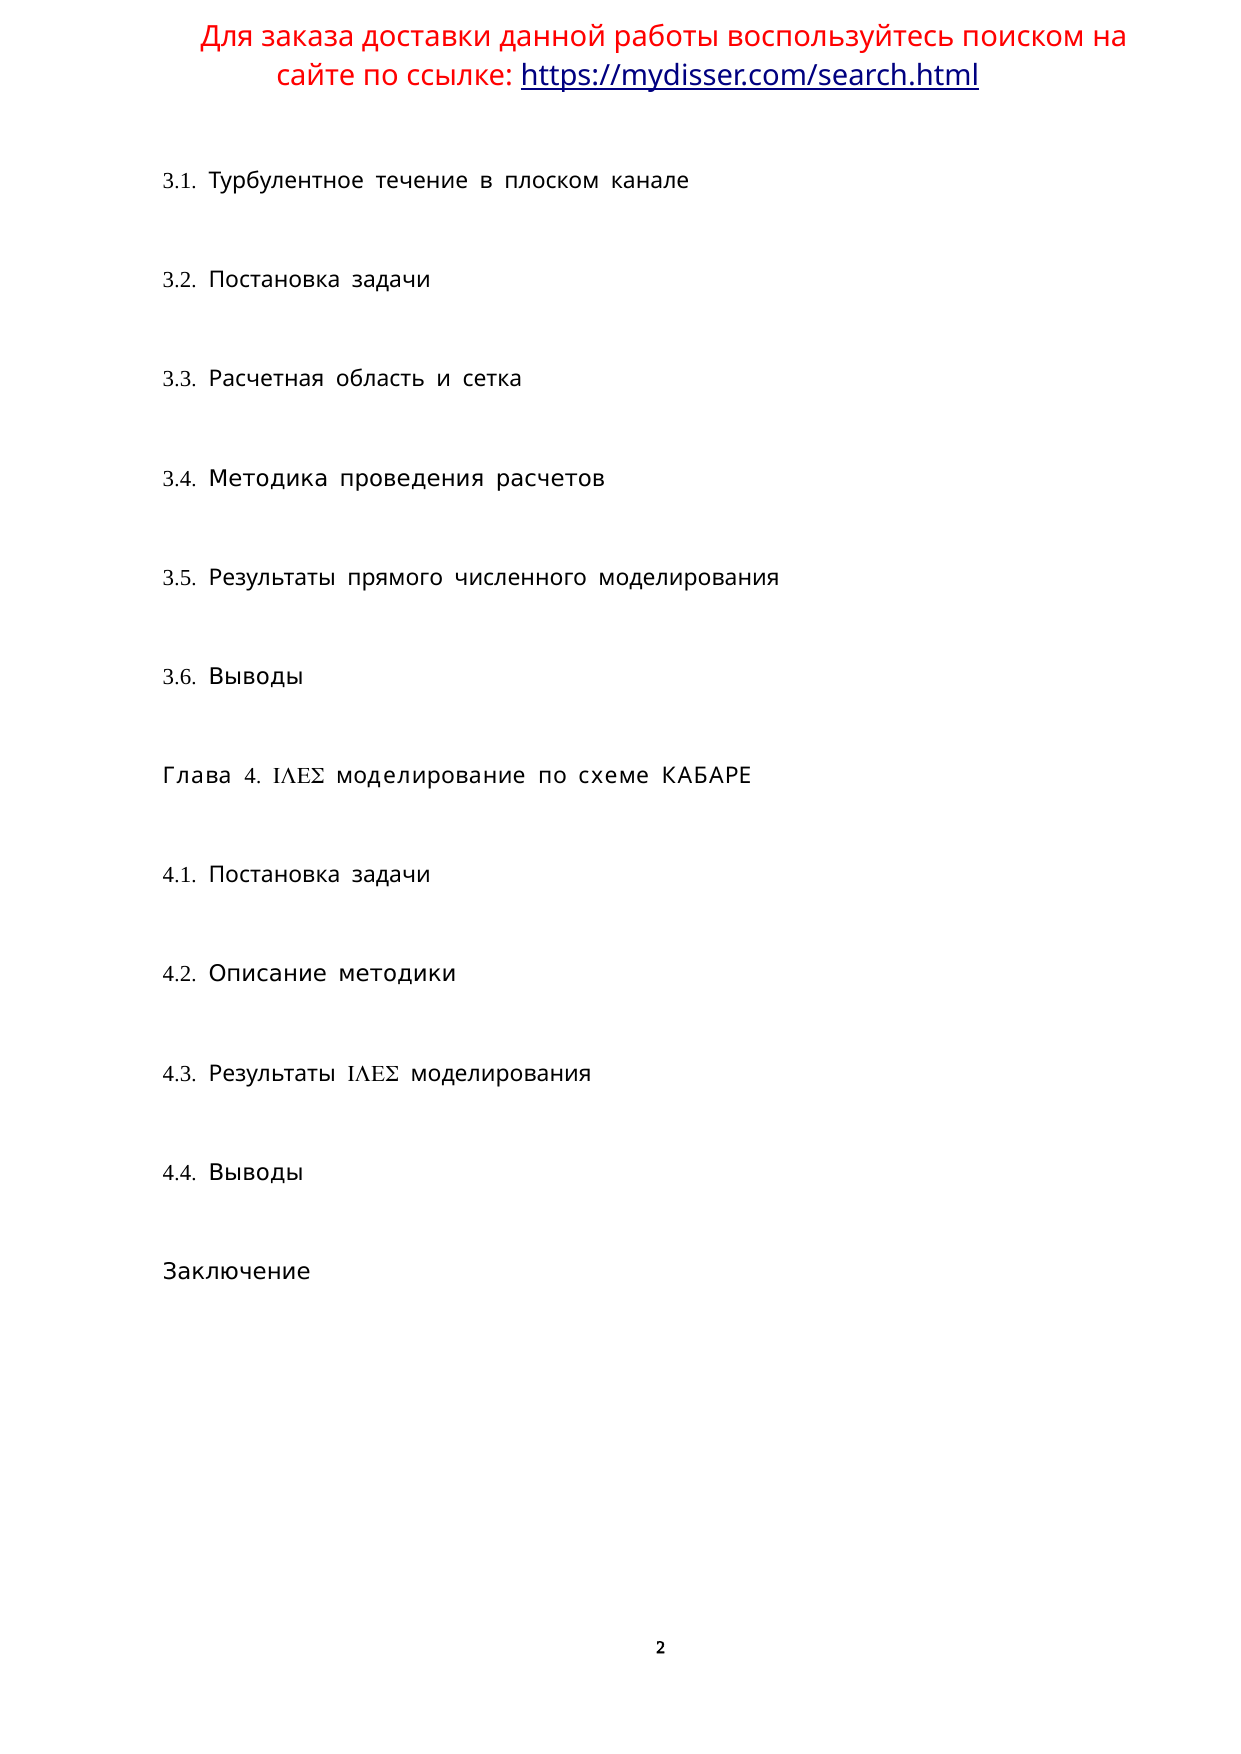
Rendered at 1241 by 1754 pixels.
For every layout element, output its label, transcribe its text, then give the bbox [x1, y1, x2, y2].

text 3.2. Постановка задачи [103, 264, 1152, 292]
text Глава 4. ILES моделирование по схеме КАБАРЕ [103, 759, 1152, 788]
text 4.4. Выводы [103, 1156, 1152, 1185]
text 3.5. Результаты прямого численного моделирования [103, 561, 1152, 590]
text 3.1. Турбулентное течение в плоском канале [103, 164, 1152, 193]
text 3.6. Выводы [103, 660, 1152, 689]
text 4.1. Постановка задачи [103, 859, 1152, 887]
text 3.4. Методика проведения расчетов [103, 462, 1152, 491]
text Заключение [103, 1255, 1152, 1284]
text 4.3. Результаты ILES моделирования [103, 1057, 1152, 1086]
text 3.3. Расчетная область и сетка [103, 363, 1152, 392]
text 4.2. Описание методики [103, 958, 1152, 987]
